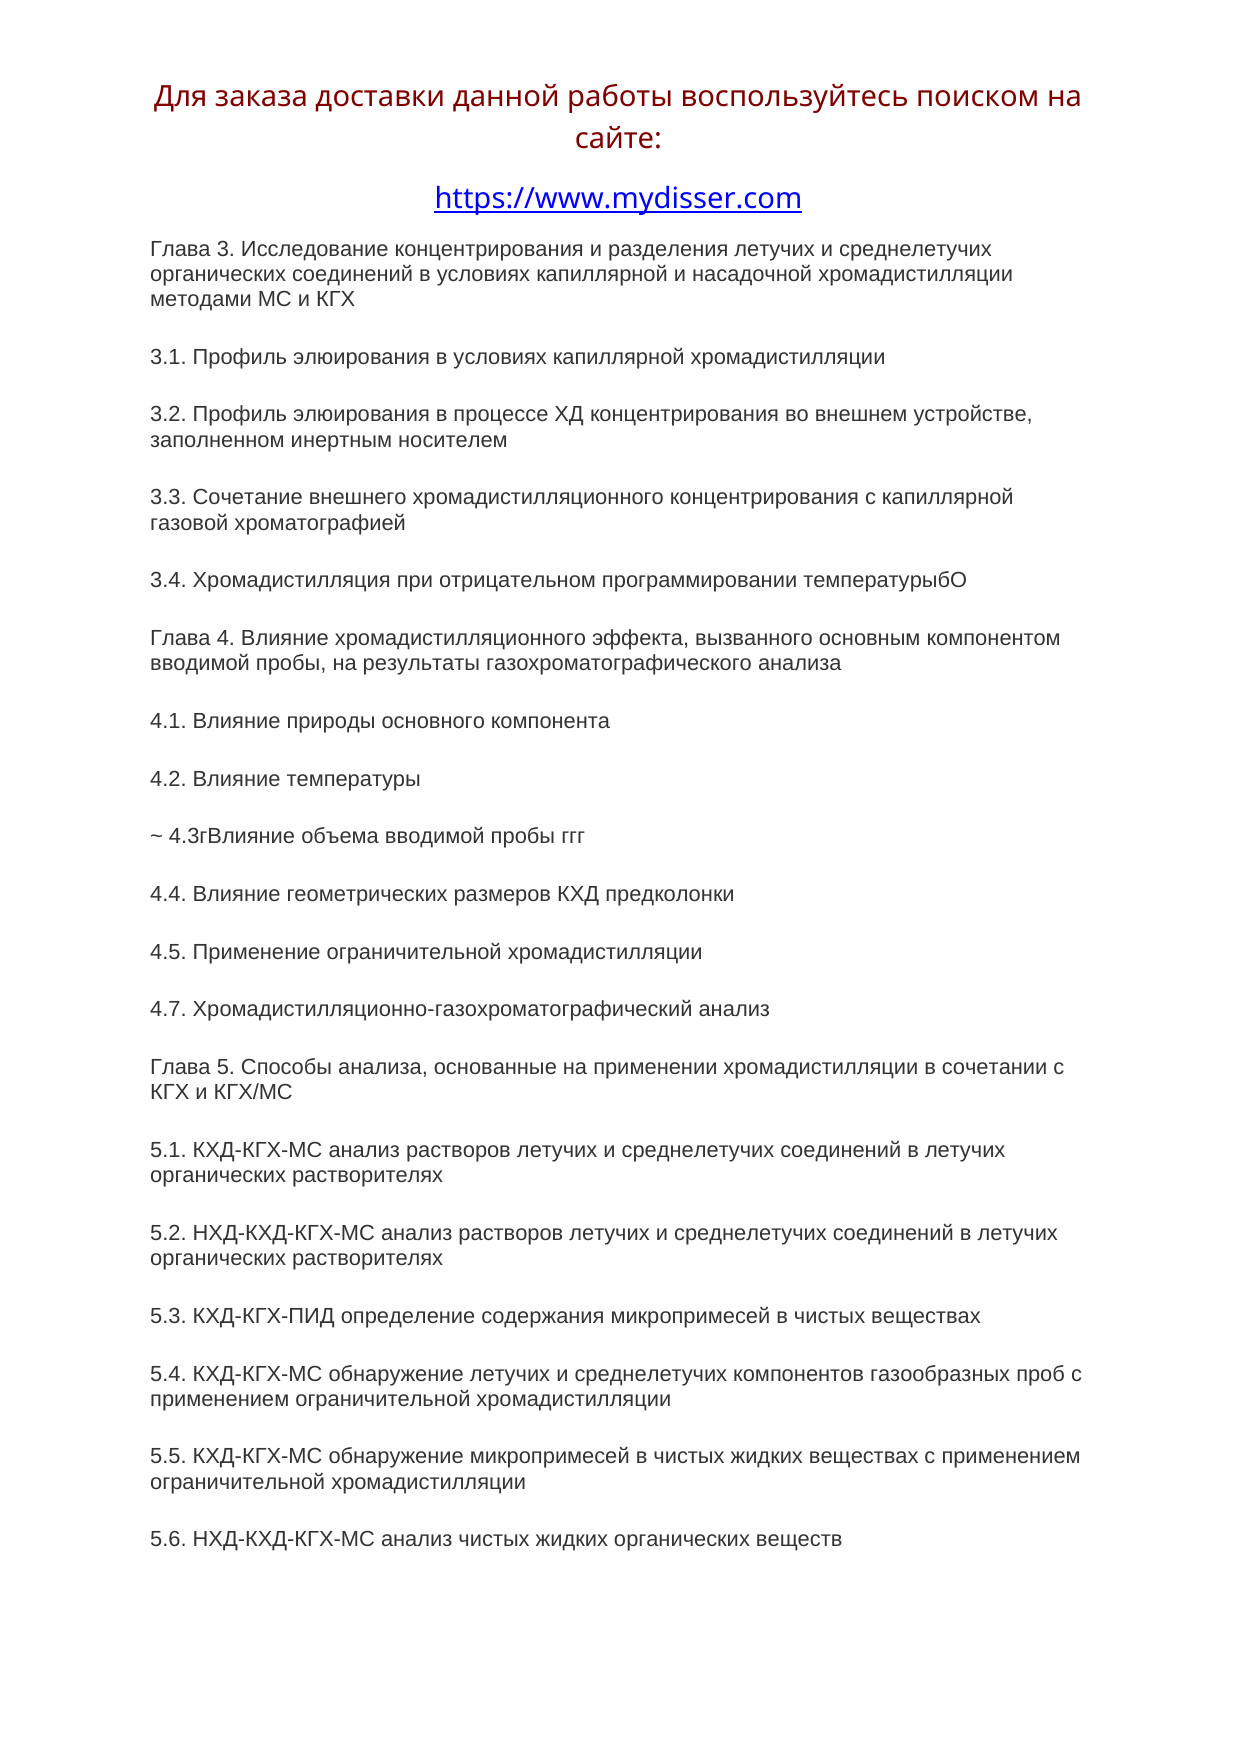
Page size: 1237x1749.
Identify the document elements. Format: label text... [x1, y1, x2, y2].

text 4.2. Влияние температуры [150, 766, 1086, 791]
text Глава 4. Влияние хромадистилляционного эффекта, вызванного основным компонентом вводимой пробы, на результаты газохроматографического анализа [150, 625, 1086, 675]
text 3.2. Профиль элюирования в процессе ХД концентрирования во внешнем устройстве, заполненном инертным носителем [150, 401, 1086, 452]
text 5.5. КХД-КГХ-МС обнаружение микропримесей в чистых жидких веществах с применением ограничительной хромадистилляции [150, 1443, 1086, 1494]
text 5.3. КХД-КГХ-ПИД определение содержания микропримесей в чистых веществах [150, 1303, 1086, 1328]
text 4.5. Применение ограничительной хромадистилляции [150, 939, 1086, 964]
text ~ 4.3гВлияние объема вводимой пробы ггг [150, 823, 1086, 848]
text 5.6. НХД-КХД-КГХ-МС анализ чистых жидких органических веществ [150, 1526, 1086, 1552]
text 4.4. Влияние геометрических размеров КХД предколонки [150, 881, 1086, 906]
text 5.2. НХД-КХД-КГХ-МС анализ растворов летучих и среднелетучих соединений в летучих органических растворителях [150, 1220, 1086, 1270]
text 5.4. КХД-КГХ-МС обнаружение летучих и среднелетучих компонентов газообразных проб с применением ограничительной хромадистилляции [150, 1361, 1086, 1411]
text 3.1. Профиль элюирования в условиях капиллярной хромадистилляции [150, 344, 1086, 369]
text Глава 5. Способы анализа, основанные на применении хромадистилляции в сочетании с КГХ и КГХ/МС [150, 1054, 1086, 1104]
text 4.1. Влияние природы основного компонента [150, 708, 1086, 733]
text 3.3. Сочетание внешнего хромадистилляционного концентрирования с капиллярной газовой хроматографией [150, 484, 1086, 535]
text 5.1. КХД-КГХ-МС анализ растворов летучих и среднелетучих соединений в летучих органических растворителях [150, 1137, 1086, 1187]
text 3.4. Хромадистилляция при отрицательном программировании температурыбО [150, 567, 1086, 592]
text Глава 3. Исследование концентрирования и разделения летучих и среднелетучих органических соединений в условиях капиллярной и насадочной хромадистилляции методами МС и КГХ [150, 236, 1086, 311]
text 4.7. Хромадистилляционно-газохроматографический анализ [150, 996, 1086, 1022]
